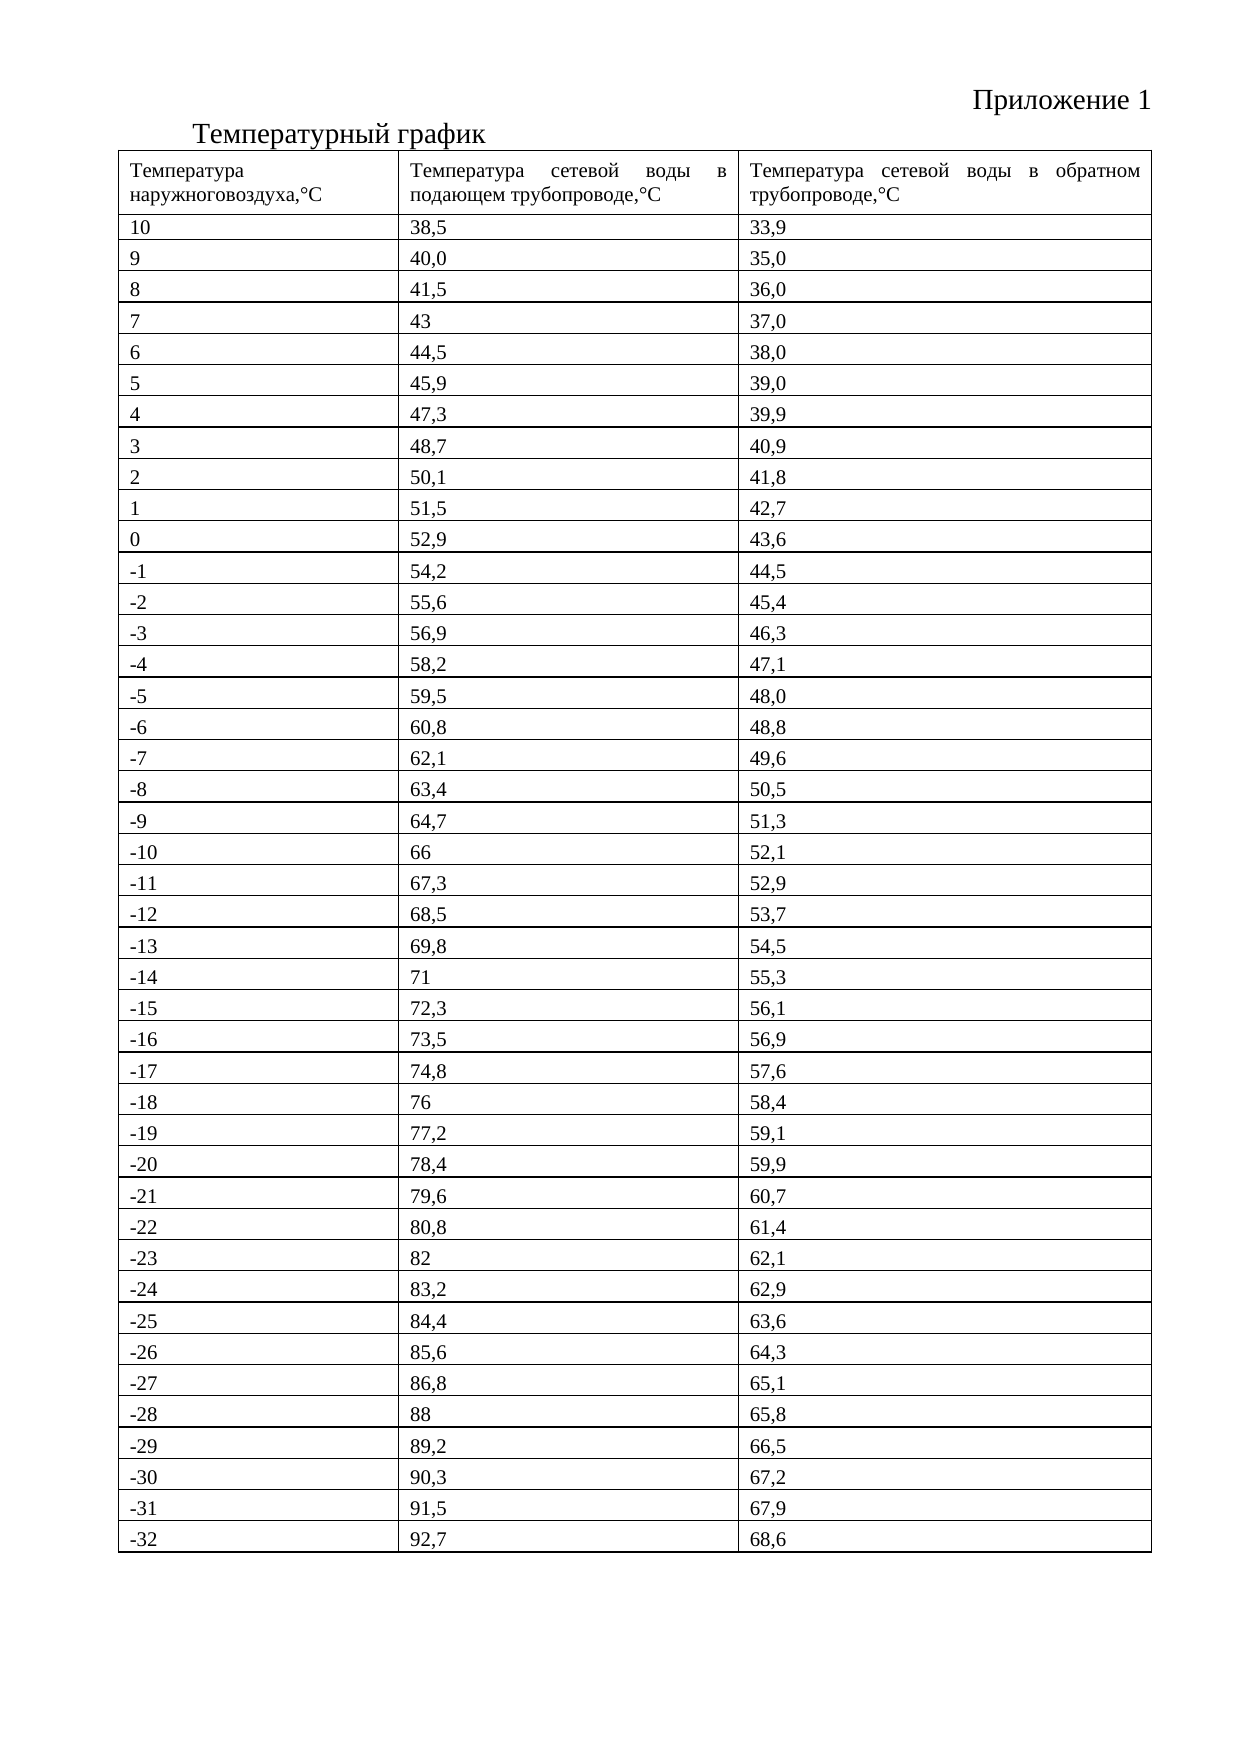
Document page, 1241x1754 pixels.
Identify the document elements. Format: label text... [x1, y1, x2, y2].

table_header Температура сетевой воды в подающем трубопроводе,°С [399, 151, 738, 214]
table_cell 62,1 [399, 740, 738, 770]
table_cell 60,8 [399, 709, 738, 739]
table_cell 64,7 [399, 803, 738, 833]
table_cell -29 [119, 1428, 398, 1458]
table_cell 46,3 [739, 615, 1151, 645]
table_cell 66,5 [739, 1428, 1151, 1458]
table_cell 52,9 [739, 865, 1151, 895]
table_cell 39,9 [739, 396, 1151, 426]
table_cell -9 [119, 803, 398, 833]
table_cell -20 [119, 1146, 398, 1176]
table_cell -11 [119, 865, 398, 895]
table_cell -6 [119, 709, 398, 739]
table_cell 56,1 [739, 990, 1151, 1020]
table_cell 53,7 [739, 896, 1151, 926]
table_header Температура наружноговоздуха,°С [119, 151, 398, 214]
table_cell -17 [119, 1053, 398, 1083]
table_cell 2 [119, 459, 398, 489]
table_cell 85,6 [399, 1334, 738, 1364]
table_cell 51,5 [399, 490, 738, 520]
table_cell 76 [399, 1084, 738, 1114]
table_cell 62,9 [739, 1271, 1151, 1301]
table_cell 91,5 [399, 1490, 738, 1520]
table_cell 41,5 [399, 271, 738, 301]
table_cell 58,2 [399, 646, 738, 676]
table_cell -22 [119, 1209, 398, 1239]
table_header Температура сетевой воды в обратном трубопроводе,°С [739, 151, 1151, 214]
table_cell -26 [119, 1334, 398, 1364]
table_cell 65,1 [739, 1365, 1151, 1395]
table_cell 7 [119, 303, 398, 333]
table_cell 39,0 [739, 365, 1151, 395]
table_cell 33,9 [739, 215, 1151, 239]
table_cell -2 [119, 584, 398, 614]
table_cell 38,0 [739, 334, 1151, 364]
table_cell -4 [119, 646, 398, 676]
table_cell 50,1 [399, 459, 738, 489]
table_cell 44,5 [399, 334, 738, 364]
table_cell 59,1 [739, 1115, 1151, 1145]
table_cell 54,2 [399, 553, 738, 583]
table_cell 73,5 [399, 1021, 738, 1051]
table_cell 62,1 [739, 1240, 1151, 1270]
table_cell -14 [119, 959, 398, 989]
table_cell 6 [119, 334, 398, 364]
table_cell -24 [119, 1271, 398, 1301]
table_cell -12 [119, 896, 398, 926]
table_cell 84,4 [399, 1303, 738, 1333]
table_cell 88 [399, 1396, 738, 1426]
table_cell 68,6 [739, 1521, 1151, 1551]
table_cell -25 [119, 1303, 398, 1333]
table_cell 52,1 [739, 834, 1151, 864]
table_cell -27 [119, 1365, 398, 1395]
table_cell -10 [119, 834, 398, 864]
table_cell 67,2 [739, 1459, 1151, 1489]
table_cell 71 [399, 959, 738, 989]
table_cell 82 [399, 1240, 738, 1270]
table_cell 35,0 [739, 240, 1151, 270]
table_cell 67,9 [739, 1490, 1151, 1520]
table_cell 56,9 [399, 615, 738, 645]
table_cell 58,4 [739, 1084, 1151, 1114]
table_cell 1 [119, 490, 398, 520]
table_cell 52,9 [399, 521, 738, 551]
table_cell 10 [119, 215, 398, 239]
table_cell 4 [119, 396, 398, 426]
table_cell 68,5 [399, 896, 738, 926]
table_cell 38,5 [399, 215, 738, 239]
table_cell 56,9 [739, 1021, 1151, 1051]
table_cell 86,8 [399, 1365, 738, 1395]
table_cell -13 [119, 928, 398, 958]
table_cell 59,9 [739, 1146, 1151, 1176]
table_cell 45,9 [399, 365, 738, 395]
table_cell -21 [119, 1178, 398, 1208]
table_cell 47,1 [739, 646, 1151, 676]
table_cell -30 [119, 1459, 398, 1489]
table_cell 3 [119, 428, 398, 458]
table_cell 79,6 [399, 1178, 738, 1208]
table_cell 8 [119, 271, 398, 301]
table_cell 40,9 [739, 428, 1151, 458]
table_cell -7 [119, 740, 398, 770]
table_cell 45,4 [739, 584, 1151, 614]
table_cell 49,6 [739, 740, 1151, 770]
table_cell 89,2 [399, 1428, 738, 1458]
table_cell -16 [119, 1021, 398, 1051]
table_cell 63,6 [739, 1303, 1151, 1333]
table_cell 37,0 [739, 303, 1151, 333]
table_cell -15 [119, 990, 398, 1020]
table_cell 67,3 [399, 865, 738, 895]
table_cell -32 [119, 1521, 398, 1551]
table_cell 48,0 [739, 678, 1151, 708]
table_cell 77,2 [399, 1115, 738, 1145]
table_cell 40,0 [399, 240, 738, 270]
table_cell 61,4 [739, 1209, 1151, 1239]
table_cell -18 [119, 1084, 398, 1114]
table_cell 50,5 [739, 771, 1151, 801]
table_cell 47,3 [399, 396, 738, 426]
table_cell 41,8 [739, 459, 1151, 489]
table_cell 59,5 [399, 678, 738, 708]
table_cell 57,6 [739, 1053, 1151, 1083]
table_cell 63,4 [399, 771, 738, 801]
table_cell 65,8 [739, 1396, 1151, 1426]
table_cell 69,8 [399, 928, 738, 958]
text Температурный график [118, 116, 1152, 149]
table_cell -8 [119, 771, 398, 801]
table_cell -5 [119, 678, 398, 708]
table_cell 48,7 [399, 428, 738, 458]
table_cell 55,3 [739, 959, 1151, 989]
table_cell 74,8 [399, 1053, 738, 1083]
table_cell 90,3 [399, 1459, 738, 1489]
table_cell 80,8 [399, 1209, 738, 1239]
table_cell 43,6 [739, 521, 1151, 551]
table_cell -1 [119, 553, 398, 583]
table_cell 60,7 [739, 1178, 1151, 1208]
table_cell 42,7 [739, 490, 1151, 520]
table_cell 54,5 [739, 928, 1151, 958]
table_cell -3 [119, 615, 398, 645]
table_cell -19 [119, 1115, 398, 1145]
table_cell -23 [119, 1240, 398, 1270]
table_cell 5 [119, 365, 398, 395]
table_cell 72,3 [399, 990, 738, 1020]
table_cell -31 [119, 1490, 398, 1520]
table_cell 66 [399, 834, 738, 864]
table_cell 64,3 [739, 1334, 1151, 1364]
table_cell 51,3 [739, 803, 1151, 833]
table_cell 83,2 [399, 1271, 738, 1301]
table_cell 0 [119, 521, 398, 551]
table_cell 9 [119, 240, 398, 270]
table_cell 43 [399, 303, 738, 333]
text Приложение 1 [118, 82, 1152, 116]
table_cell 44,5 [739, 553, 1151, 583]
table_cell -28 [119, 1396, 398, 1426]
table_cell 78,4 [399, 1146, 738, 1176]
table_cell 48,8 [739, 709, 1151, 739]
table_cell 55,6 [399, 584, 738, 614]
table_cell 36,0 [739, 271, 1151, 301]
table_cell 92,7 [399, 1521, 738, 1551]
